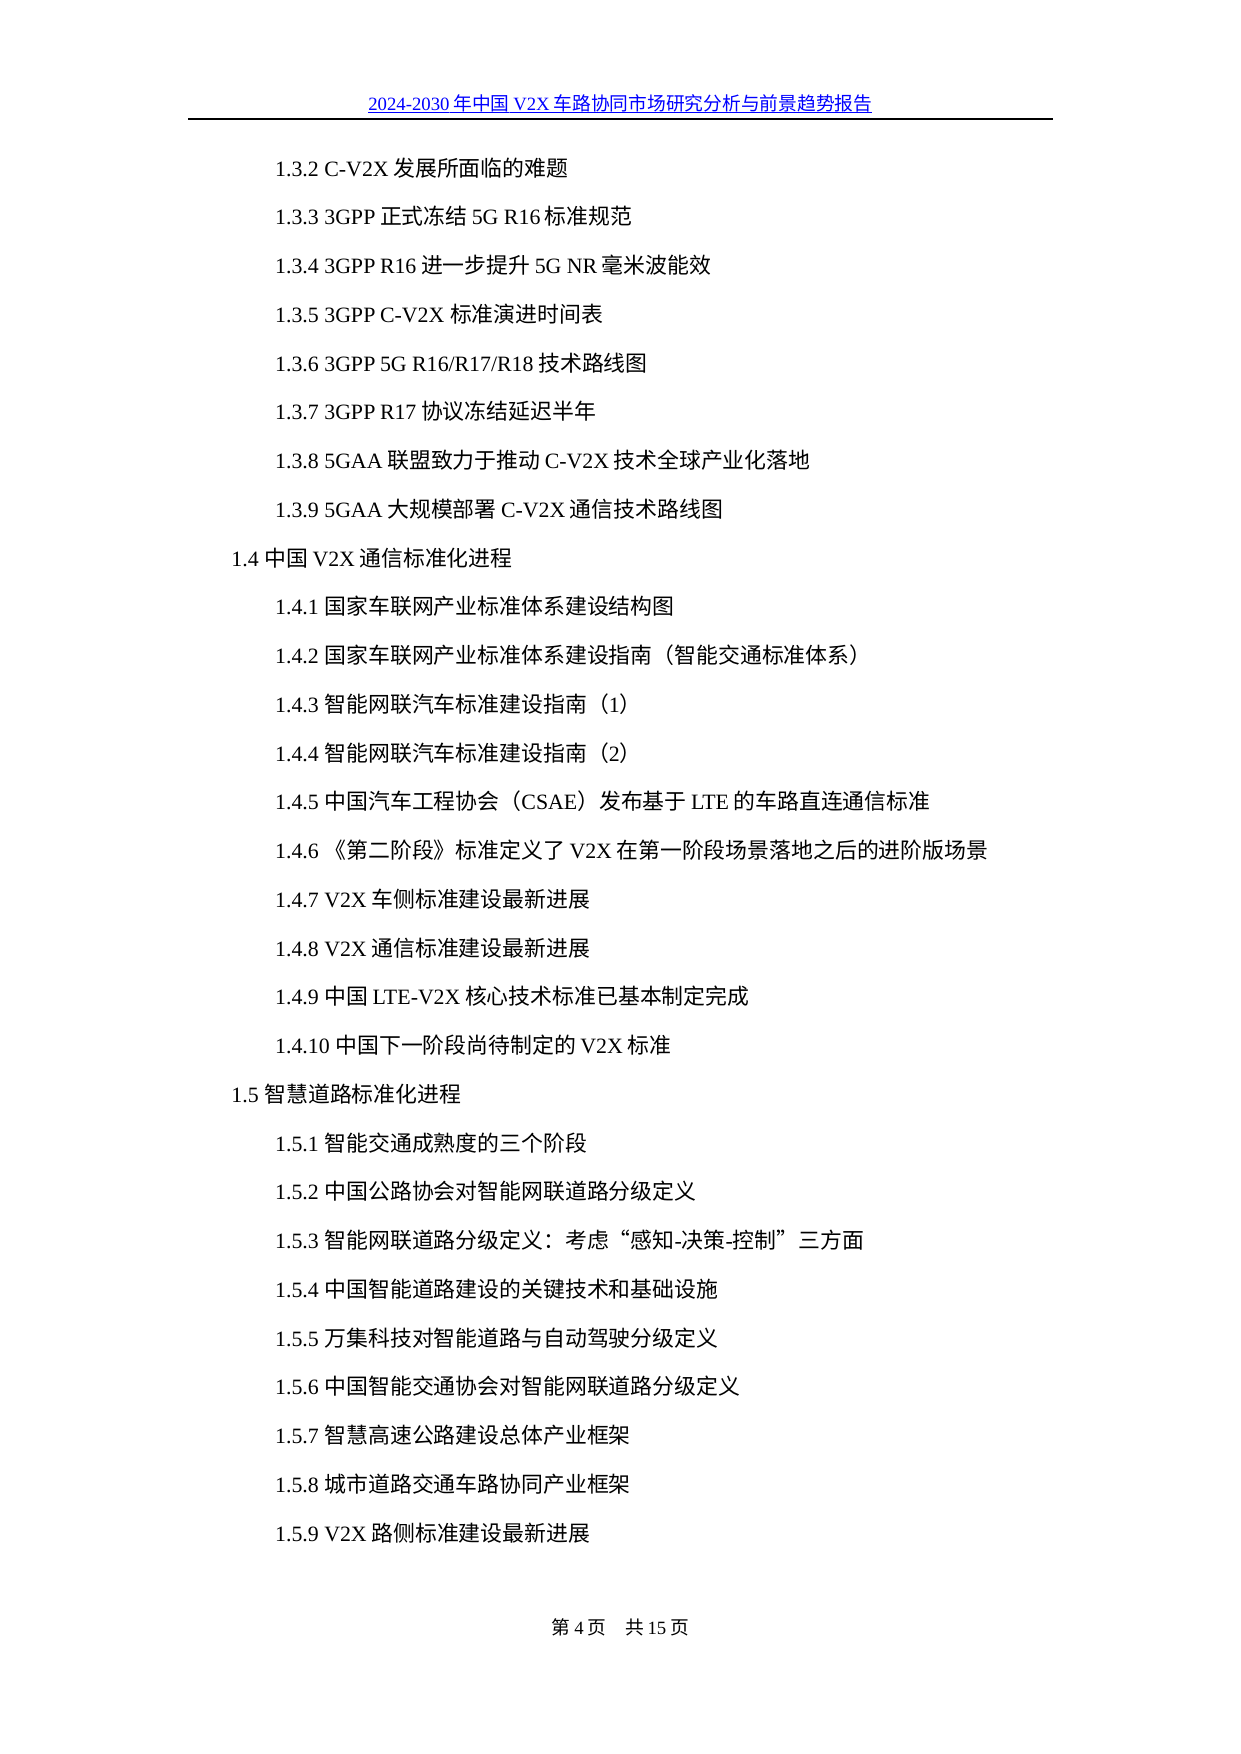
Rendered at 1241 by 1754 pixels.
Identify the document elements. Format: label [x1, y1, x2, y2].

text [187, 150, 1053, 1548]
